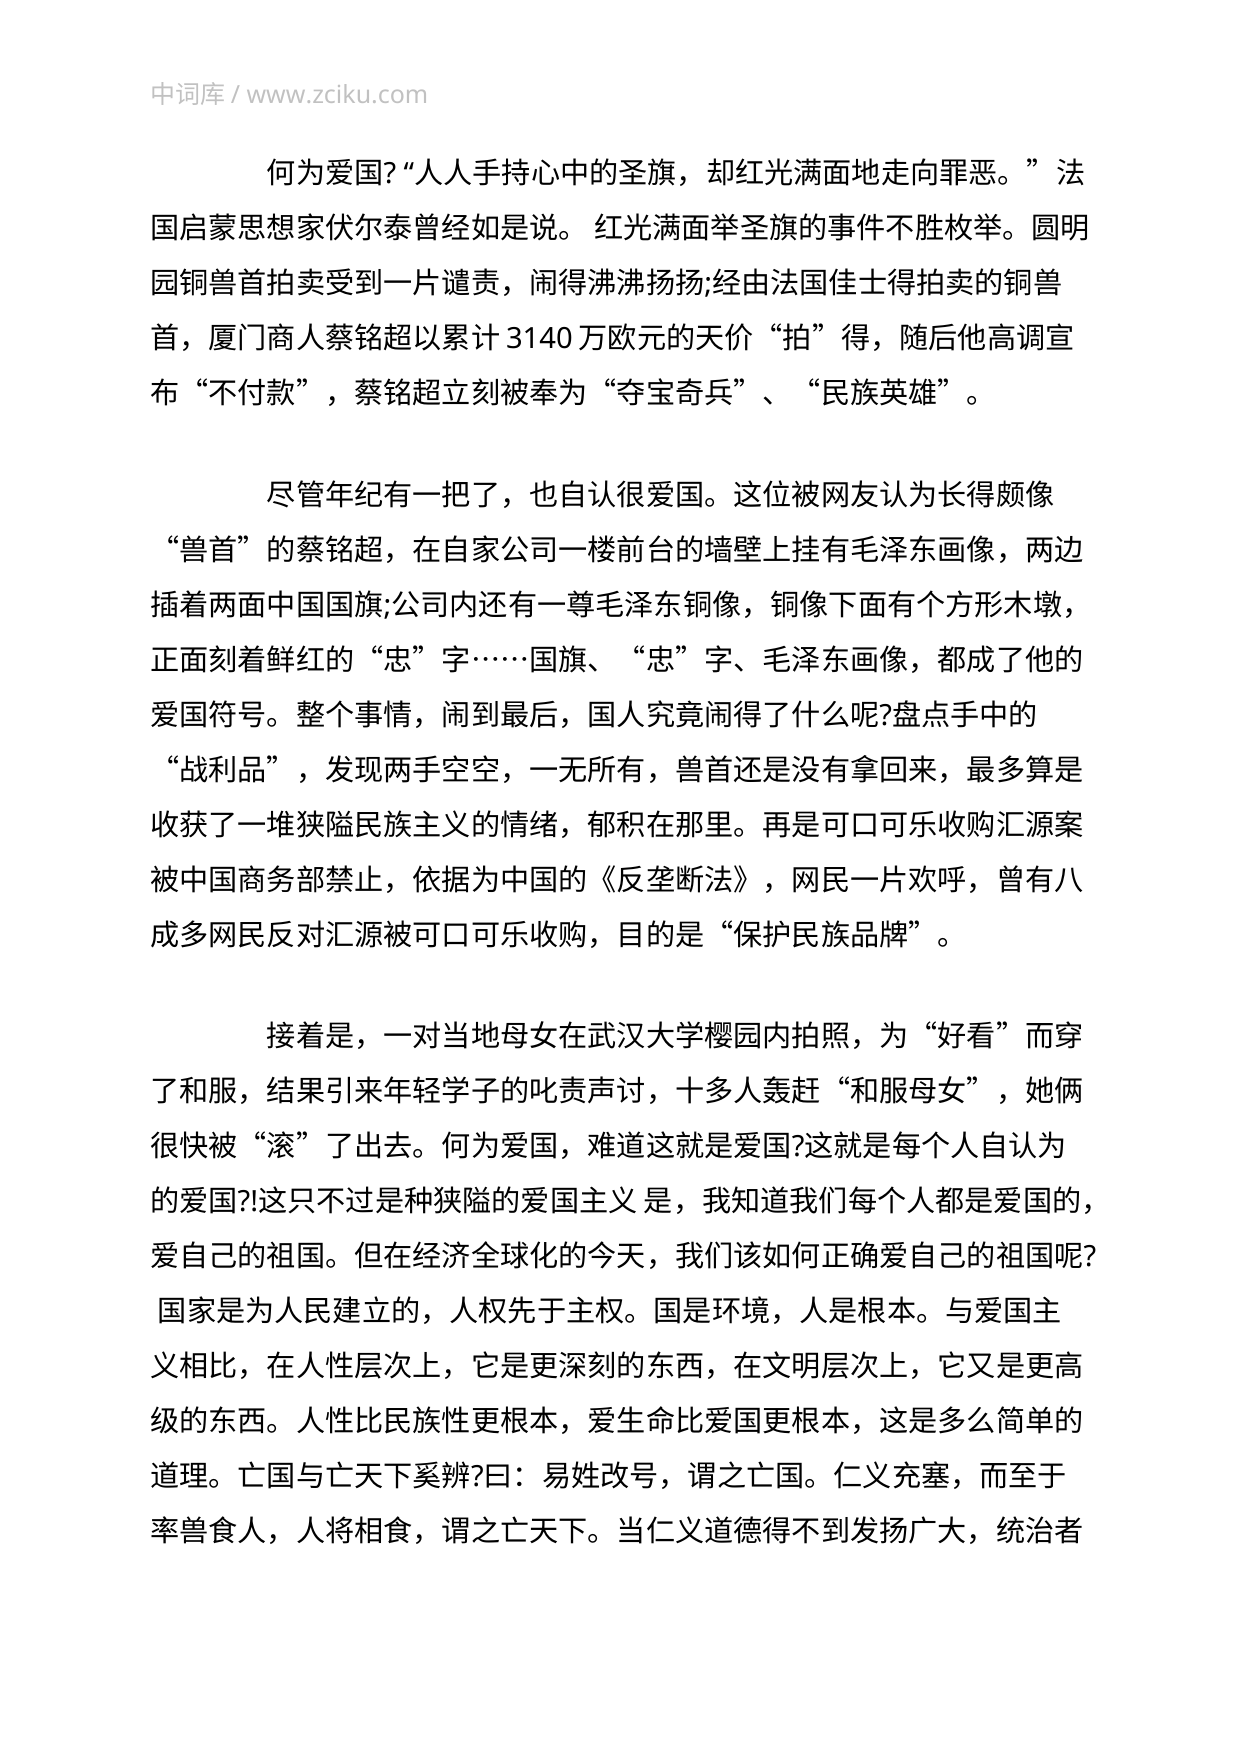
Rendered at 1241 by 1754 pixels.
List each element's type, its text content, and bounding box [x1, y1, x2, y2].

text 何为爱国? “人人手持心中的圣旗，却红光满面地走向罪恶。”法国启蒙思想家伏尔泰曾经如是说。 红光满面举圣旗的事件不胜枚举。圆明园铜兽首拍卖受到一片谴责，闹得沸沸扬扬;经由法国佳士得拍卖的铜兽首，厦门商人蔡铭超以累计3140万欧元的天价“拍”得，随后他高调宣布“不付款”，蔡铭超立刻被奉为“夺宝奇兵”、“民族英雄”。 [150, 150, 1090, 412]
text 尽管年纪有一把了，也自认很爱国。这位被网友认为长得颇像“兽首”的蔡铭超，在自家公司一楼前台的墙壁上挂有毛泽东画像，两边插着两面中国国旗;公司内还有一尊毛泽东铜像，铜像下面有个方形木墩，正面刻着鲜红的“忠”字……国旗、“忠”字、毛泽东画像，都成了他的爱国符号。整个事情，闹到最后，国人究竟闹得了什么呢?盘点手中的“战利品”，发现两手空空，一无所有，兽首还是没有拿回来，最多算是收获了一堆狭隘民族主义的情绪，郁积在那里。再是可口可乐收购汇源案被中国商务部禁止，依据为中国的《反垄断法》，网民一片欢呼，曾有八成多网民反对汇源被可口可乐收购，目的是“保护民族品牌”。 [150, 472, 1090, 953]
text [150, 1013, 1090, 1550]
